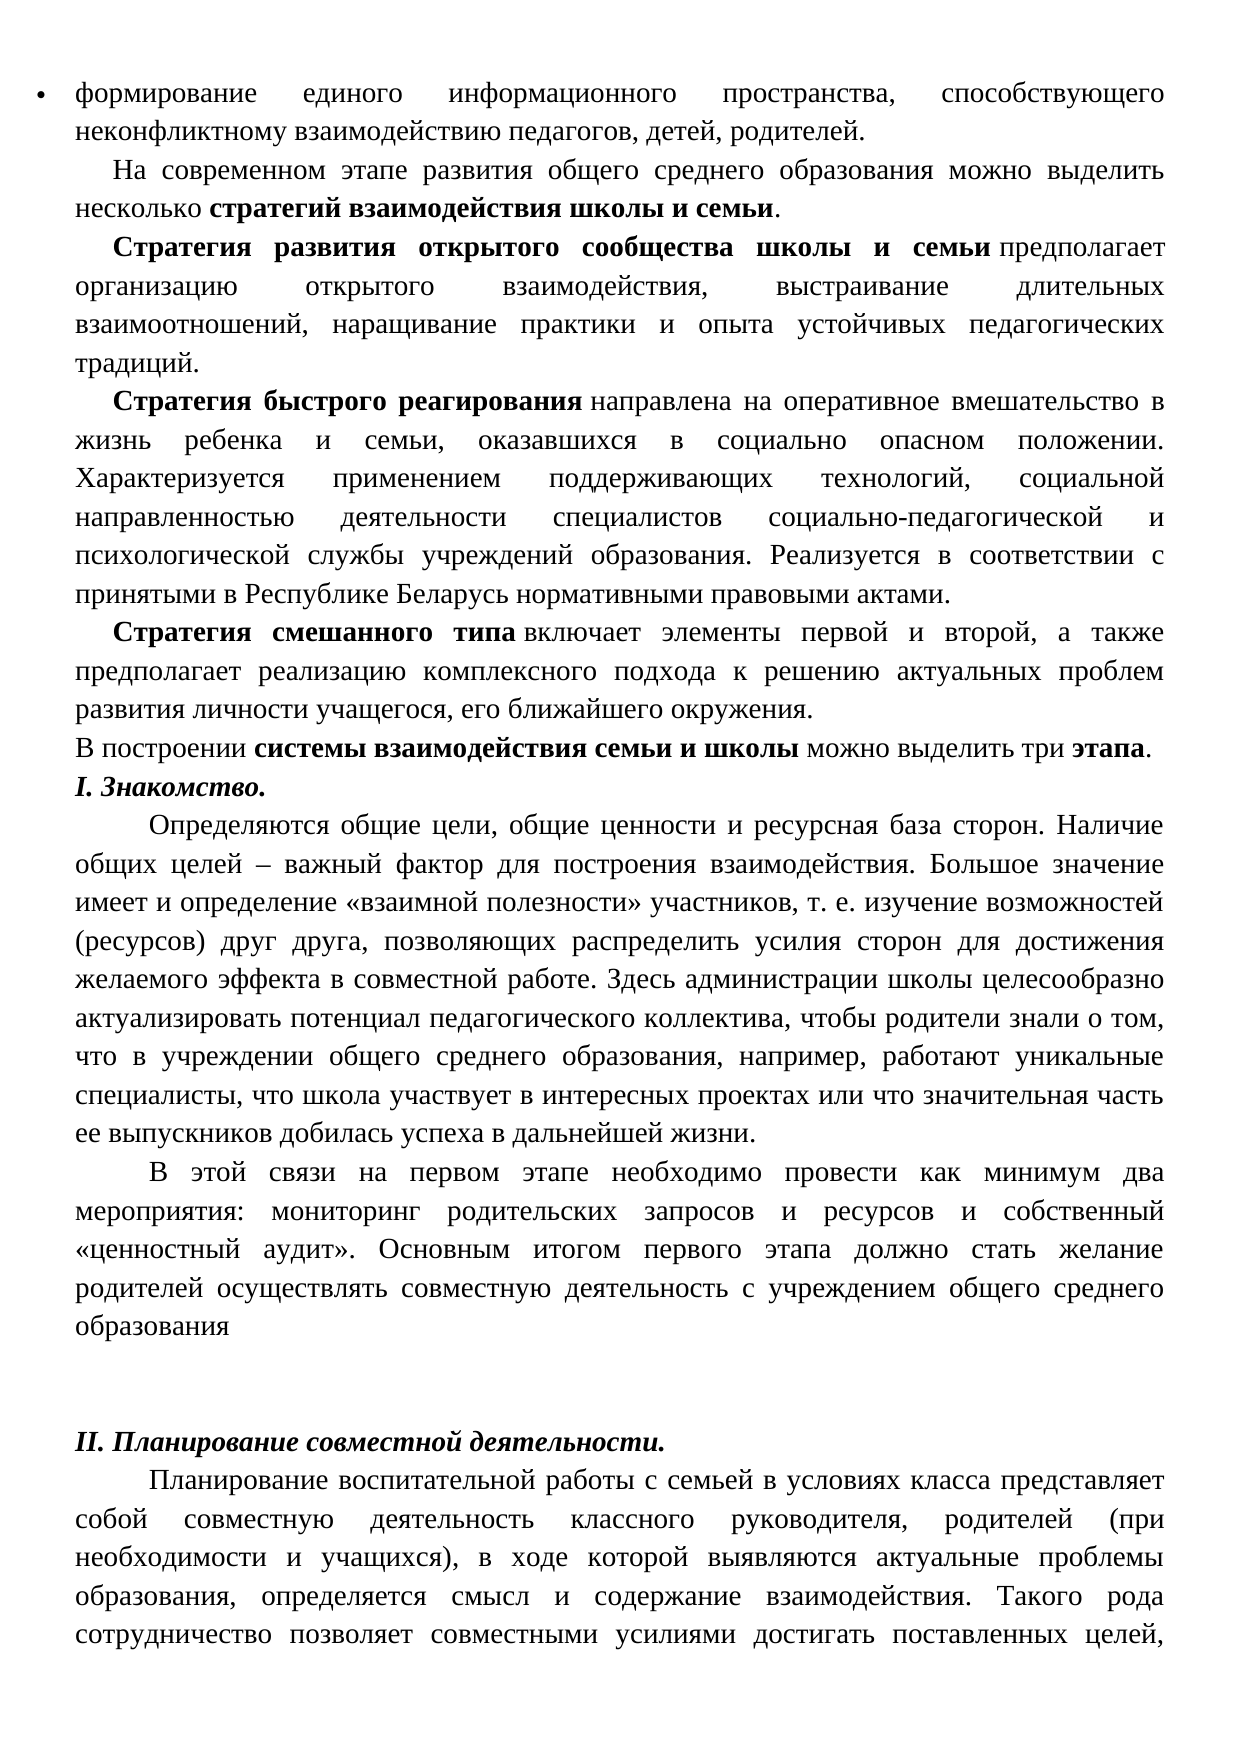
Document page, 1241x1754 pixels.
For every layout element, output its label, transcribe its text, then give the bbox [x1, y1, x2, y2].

text Стратегия быстрого реагирования направлена на оперативное вмешательство в жизнь ребенка и семьи, оказавшихся в социально опасном положении. Характеризуется применением поддерживающих технологий, социальной направленностью деятельности специалистов социально-педагогической и психологической службы учреждений образования. Реализуется в соответствии с принятыми в Республике Беларусь нормативными правовыми актами. [75, 383, 1165, 609]
text Определяются общие цели, общие ценности и ресурсная база сторон. Наличие общих целей – важный фактор для построения взаимодействия. Большое значение имеет и определение «взаимной полезности» участников, т. е. изучение возможностей (ресурсов) друг друга, позволяющих распределить усилия сторон для достижения желаемого эффекта в совместной работе. Здесь администрации школы целесообразно актуализировать потенциал педагогического коллектива, чтобы родители знали о том, что в учреждении общего среднего образования, например, работают уникальные специалисты, что школа участвует в интересных проектах или что значительная часть ее выпускников добилась успеха в дальнейшей жизни. [75, 807, 1165, 1149]
text В построении системы взаимодействия семьи и школы можно выделить три этапа. [75, 730, 1165, 764]
text На современном этапе развития общего среднего образования можно выделить несколько стратегий взаимодействия школы и семьи. [75, 152, 1165, 224]
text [75, 1462, 1165, 1650]
text Стратегия развития открытого сообщества школы и семьи предполагает организацию открытого взаимодействия, выстраивание длительных взаимоотношений, наращивание практики и опыта устойчивых педагогических традиций. [75, 229, 1165, 378]
text II. Планирование совместной деятельности. [75, 1424, 1165, 1457]
text Стратегия смешанного типа включает элементы первой и второй, а также предполагает реализацию комплексного подхода к решению актуальных проблем развития личности учащегося, его ближайшего окружения. [75, 614, 1165, 725]
text I. Знакомство. [75, 769, 1165, 802]
list формирование единого информационного пространства, способствующего неконфликтному взаимодействию педагогов, детей, родителей. [37, 75, 1165, 147]
text В этой связи на первом этапе необходимо провести как минимум два мероприятия: мониторинг родительских запросов и ресурсов и собственный «ценностный аудит». Основным итогом первого этапа должно стать желание родителей осуществлять совместную деятельность с учреждением общего среднего образования [75, 1154, 1165, 1342]
